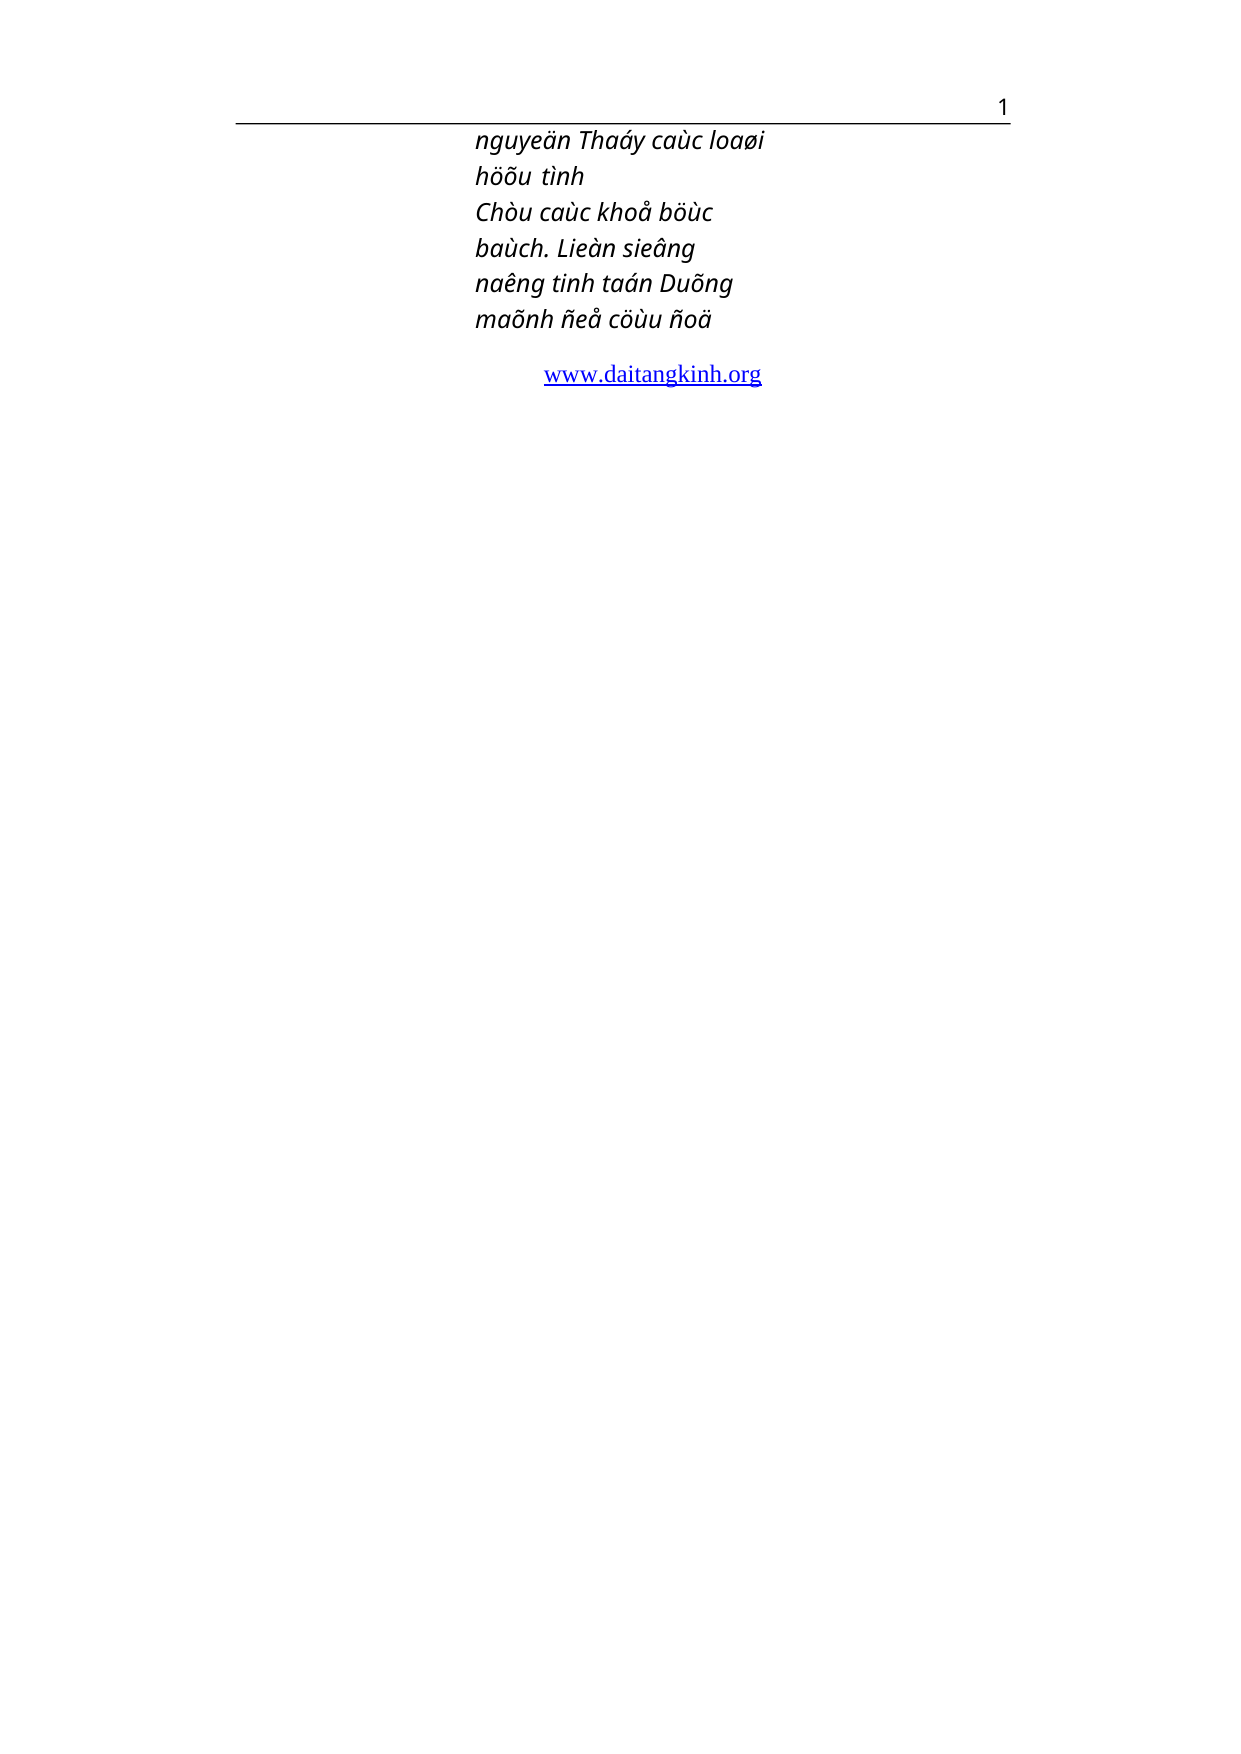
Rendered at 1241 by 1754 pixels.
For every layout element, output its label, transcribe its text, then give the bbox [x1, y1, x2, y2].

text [475, 123, 772, 193]
text www.daitangkinh.org [251, 359, 1054, 388]
text Chòu caùc khoå böùc baùch. Lieàn sieâng naêng tinh taán Duõng maõnh ñeå cöùu ñoä [475, 195, 754, 336]
